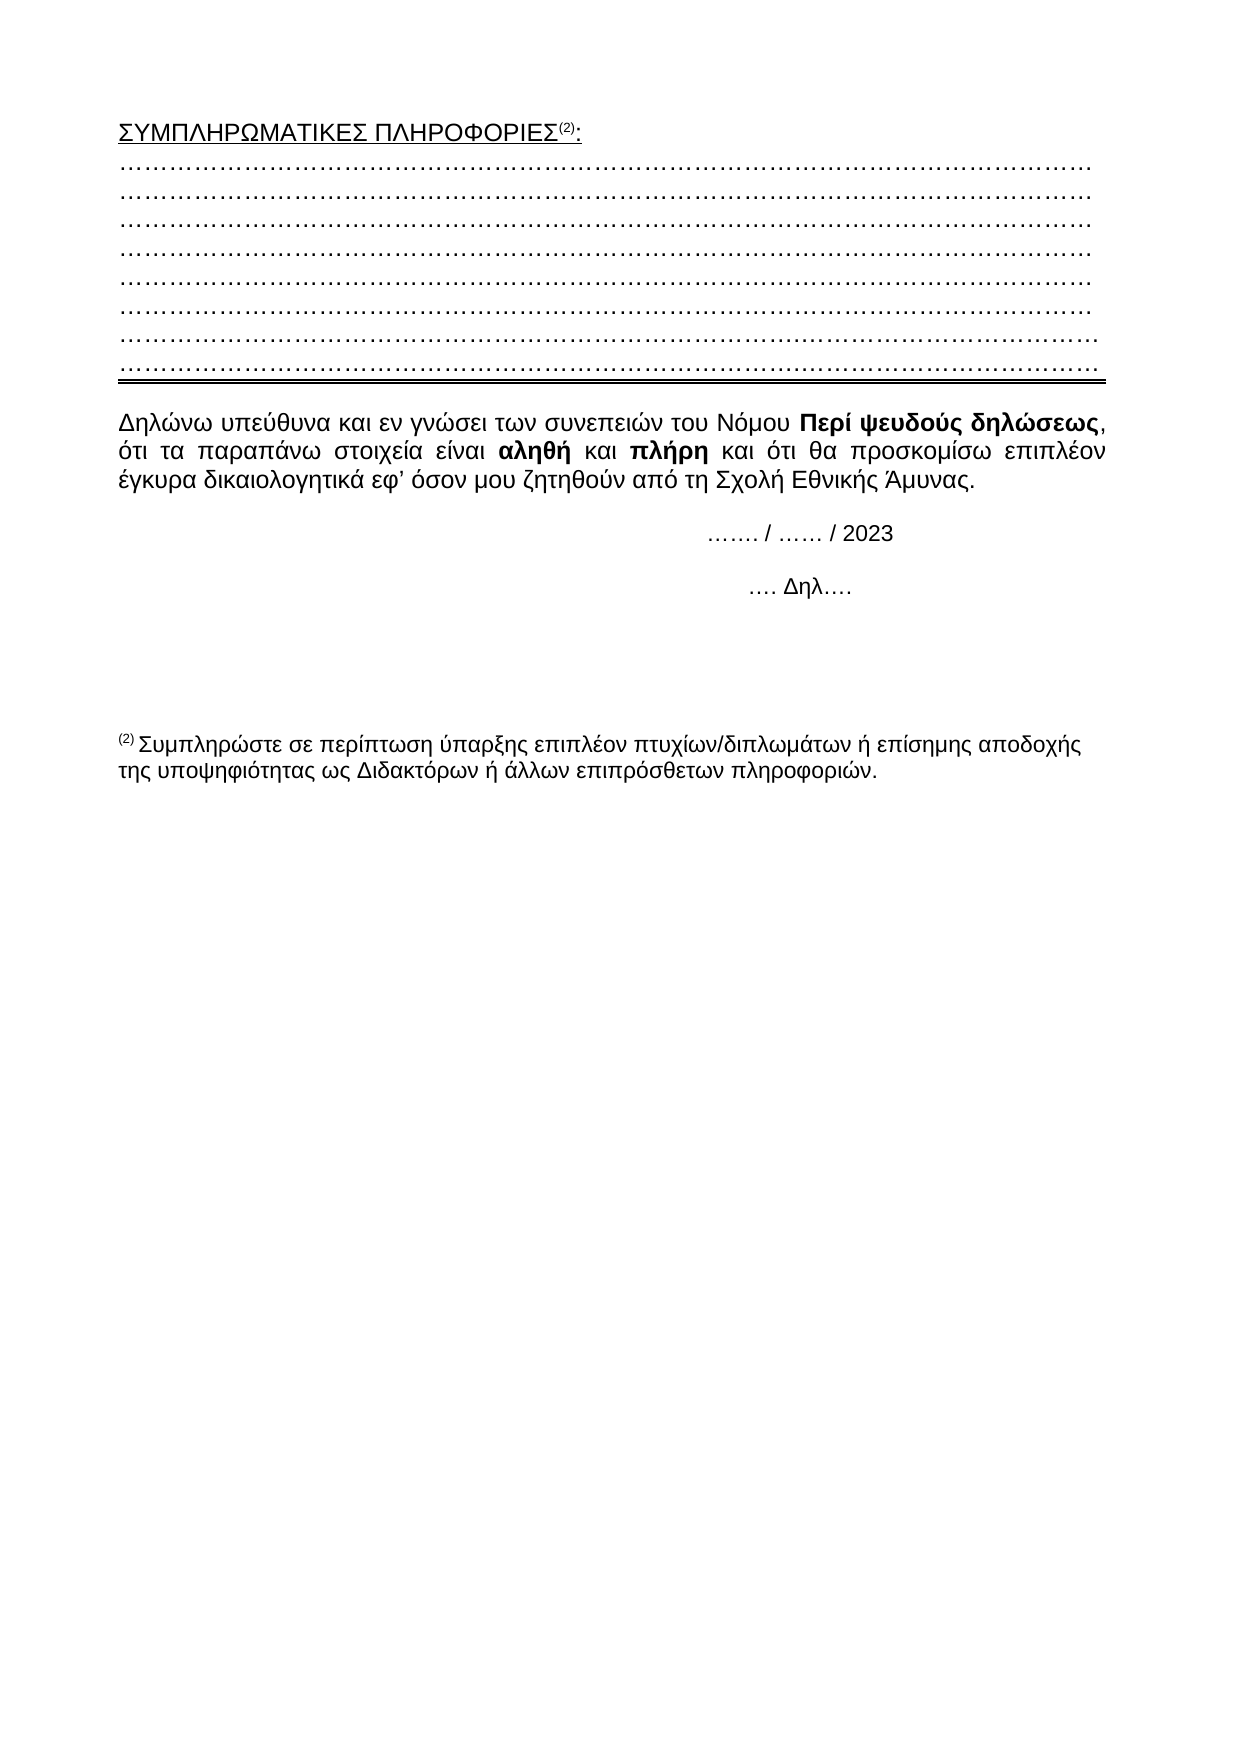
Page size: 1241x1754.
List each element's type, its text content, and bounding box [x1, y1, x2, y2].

text ……………………………………………………………………….……………………………… [118, 348, 1106, 379]
text ……………………………………………………………………………………………………………………………………………………………………………………………………………………………………………………………………………………………………………………………………………………………………………………………………………………………………………………………………………………………………………………………………………………………………………………………………………………………………………………………………………………………………………………….……………………………… [118, 147, 1106, 348]
text Δηλώνω υπεύθυνα και εν γνώσει των συνεπειών του Νόμου Περί ψευδούς δηλώσεως, ότι τα παραπάνω στοιχεία είναι αληθή και πλήρη και ότι θα προσκομίσω επιπλέον έγκυρα δικαιολογητικά εφ’ όσον μου ζητηθούν από τη Σχολή Εθνικής Άμυνας. [118, 408, 1106, 494]
text ΣΥΜΠΛΗΡΩΜΑΤΙΚΕΣ ΠΛΗΡΟΦΟΡΙΕΣ(2): [118, 118, 1106, 147]
text …. Δηλ…. [343, 573, 1106, 599]
text (2) Συμπληρώστε σε περίπτωση ύπαρξης επιπλέον πτυχίων/διπλωμάτων ή επίσημης αποδοχής της υποψηφιότητας ως Διδακτόρων ή άλλων επιπρόσθετων πληροφοριών. [118, 731, 1106, 784]
text ……. / …… / 2023 [418, 520, 1106, 547]
